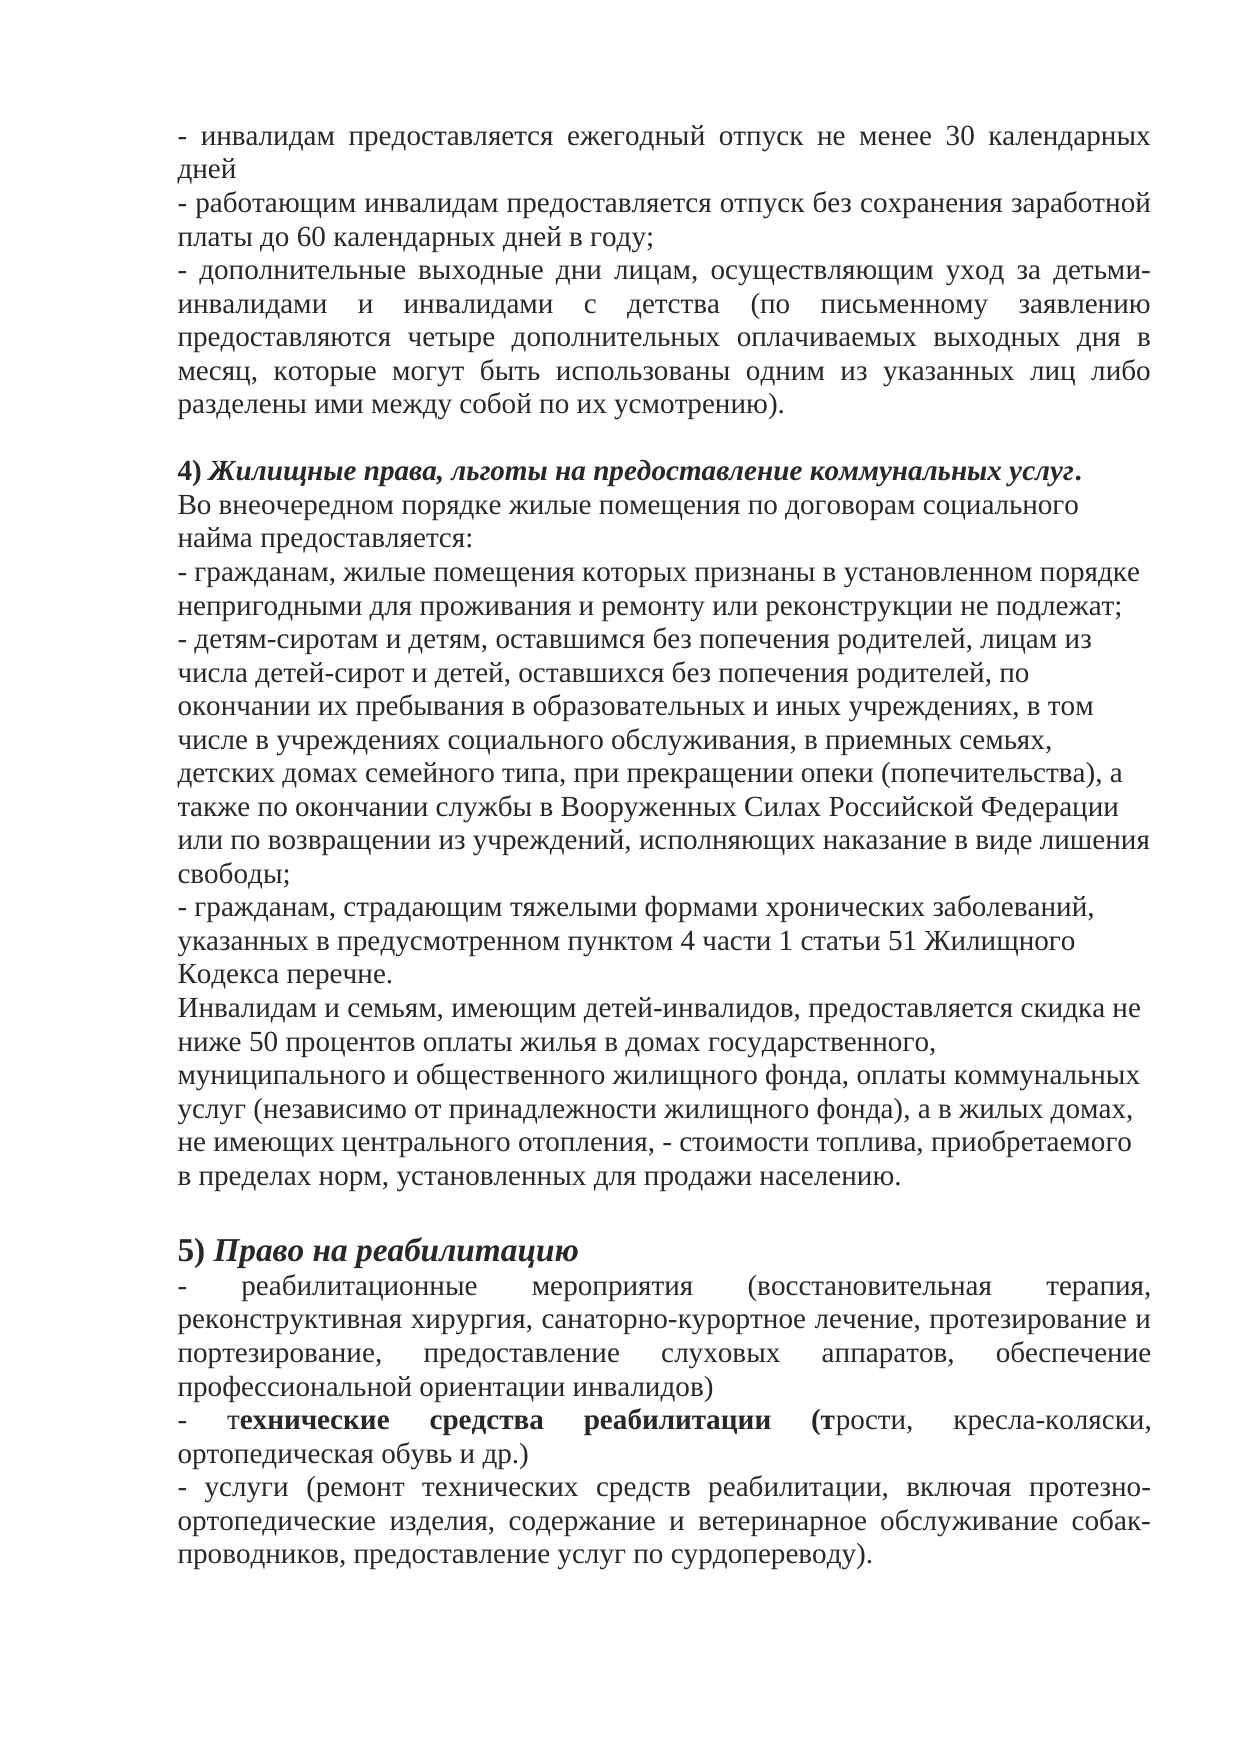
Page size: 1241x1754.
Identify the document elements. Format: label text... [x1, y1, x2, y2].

text 4) Жилищные права, льготы на предоставление коммунальных услуг. [177, 453, 1152, 487]
text - услуги (ремонт технических средств реабилитации, включая протезно-ортопедические изделия, содержание и ветеринарное обслуживание собак-проводников, предоставление услуг по сурдопереводу). [177, 1469, 1152, 1570]
text - работающим инвалидам предоставляется отпуск без сохранения заработной платы до 60 календарных дней в году; [177, 185, 1152, 252]
text - детям-сиротам и детям, оставшимся без попечения родителей, лицам из числа детей-сирот и детей, оставшихся без попечения родителей, по окончании их пребывания в образовательных и иных учреждениях, в том числе в учреждениях социального обслуживания, в приемных семьях, детских домах семейного типа, при прекращении опеки (попечительства), а также по окончании службы в Вооруженных Силах Российской Федерации или по возвращении из учреждений, исполняющих наказание в виде лишения свободы; [177, 621, 1152, 889]
text - инвалидам предоставляется ежегодный отпуск не менее 30 календарных дней [177, 118, 1152, 185]
text 5) Право на реабилитацию [177, 1230, 1152, 1268]
text - дополнительные выходные дни лицам, осуществляющим уход за детьми-инвалидами и инвалидами с детства (по письменному заявлению предоставляются четыре дополнительных оплачиваемых выходных дня в месяц, которые могут быть использованы одним из указанных лиц либо разделены ими между собой по их усмотрению). [177, 252, 1152, 420]
text - реабилитационные мероприятия (восстановительная терапия, реконструктивная хирургия, санаторно-курортное лечение, протезирование и портезирование, предоставление слуховых аппаратов, обеспечение профессиональной ориентации инвалидов) [177, 1268, 1152, 1402]
text - гражданам, жилые помещения которых признаны в установленном порядке непригодными для проживания и ремонту или реконструкции не подлежат; [177, 554, 1152, 621]
text - технические средства реабилитации (трости, кресла-коляски, ортопедическая обувь и др.) [177, 1402, 1152, 1469]
text Во внеочередном порядке жилые помещения по договорам социального найма предоставляется: [177, 487, 1152, 554]
text - гражданам, страдающим тяжелыми формами хронических заболеваний, указанных в предусмотренном пунктом 4 части 1 статьи 51 Жилищного Кодекса перечне. [177, 889, 1152, 990]
text Инвалидам и семьям, имеющим детей-инвалидов, предоставляется скидка не ниже 50 процентов оплаты жилья в домах государственного, муниципального и общественного жилищного фонда, оплаты коммунальных услуг (независимо от принадлежности жилищного фонда), а в жилых домах, не имеющих центрального отопления, - стоимости топлива, приобретаемого в пределах норм, установленных для продажи населению. [177, 990, 1152, 1191]
